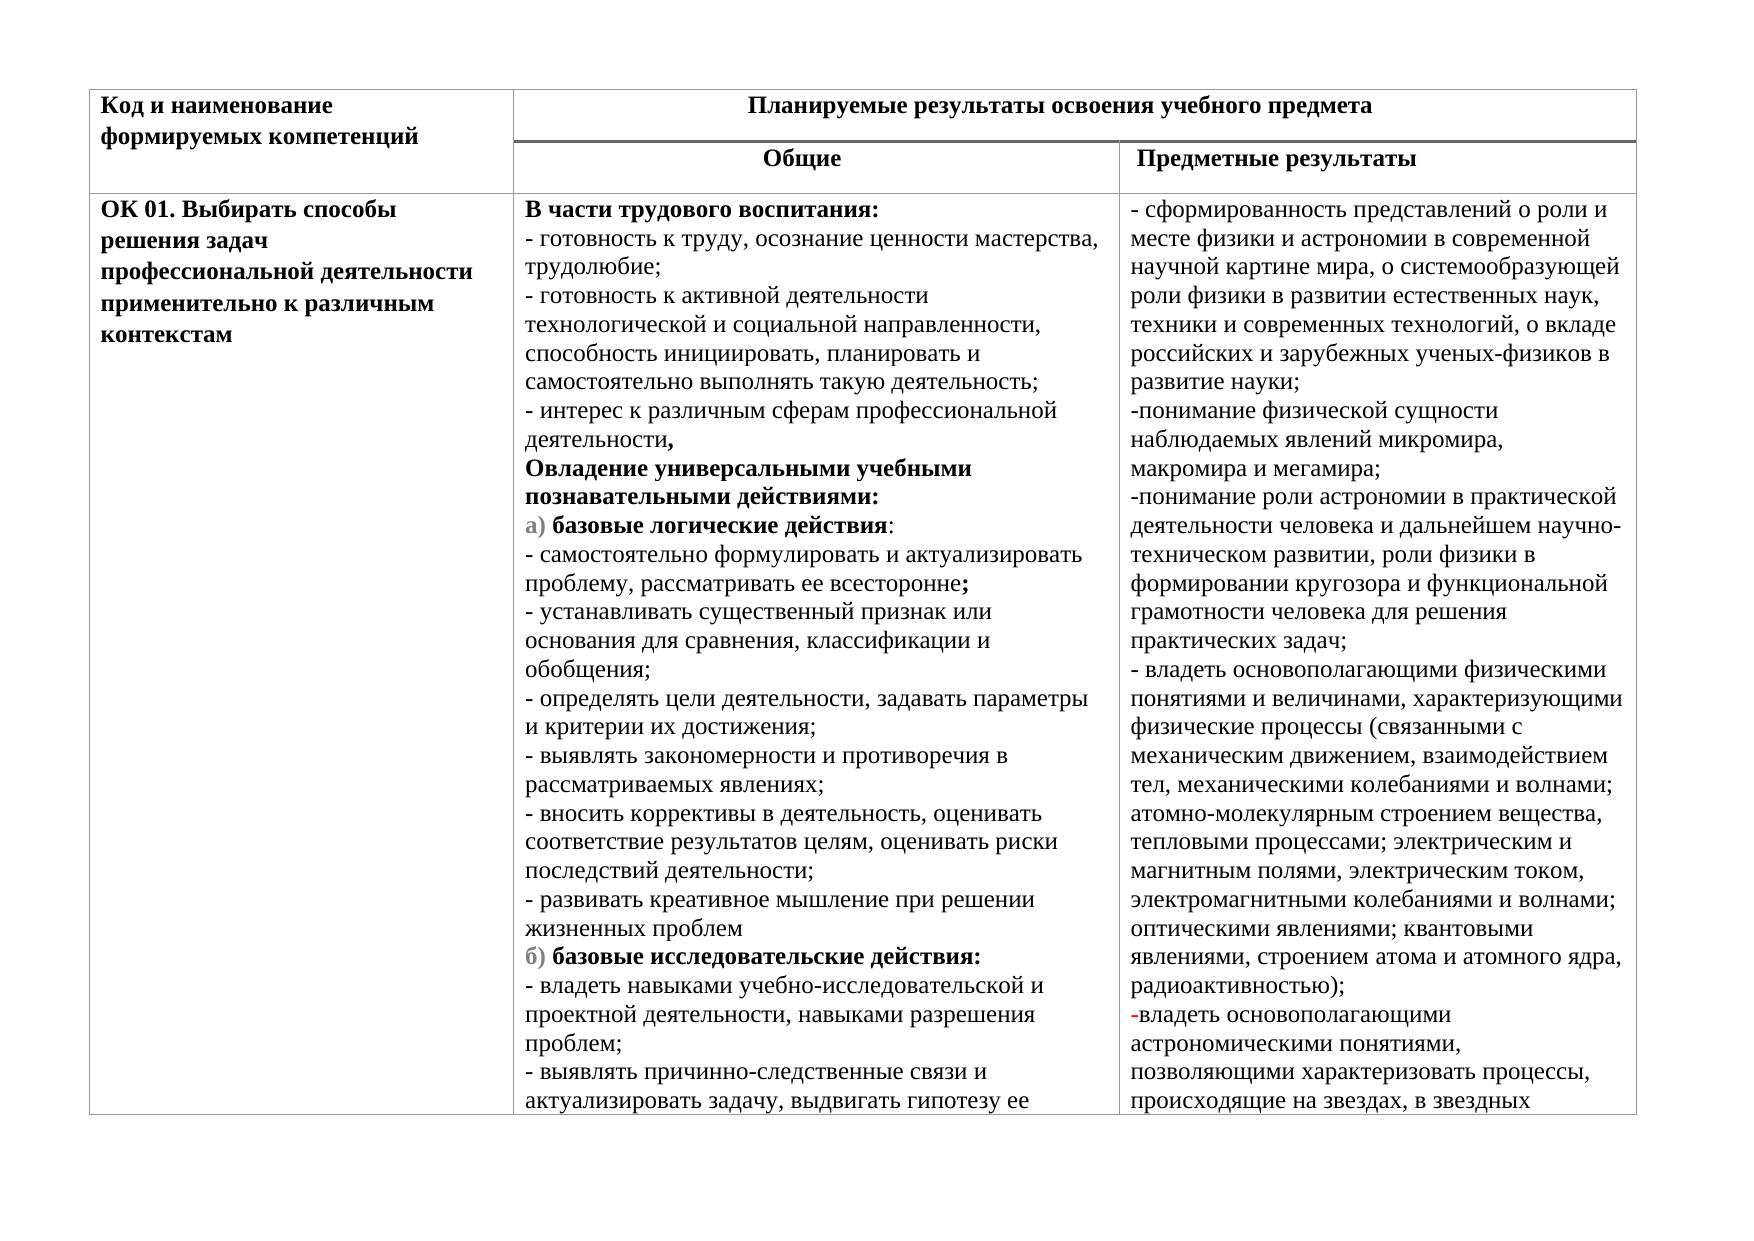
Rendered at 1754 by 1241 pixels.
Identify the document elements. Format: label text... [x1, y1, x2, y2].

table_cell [90, 194, 513, 1114]
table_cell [1120, 194, 1636, 1114]
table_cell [514, 194, 1119, 1114]
table_cell Предметные результаты [1120, 143, 1636, 193]
table_header Код и наименование формируемых компетенций [90, 90, 513, 193]
table_header Планируемые результаты освоения учебного предмета [514, 90, 1636, 140]
table_cell Общие [514, 143, 1119, 193]
